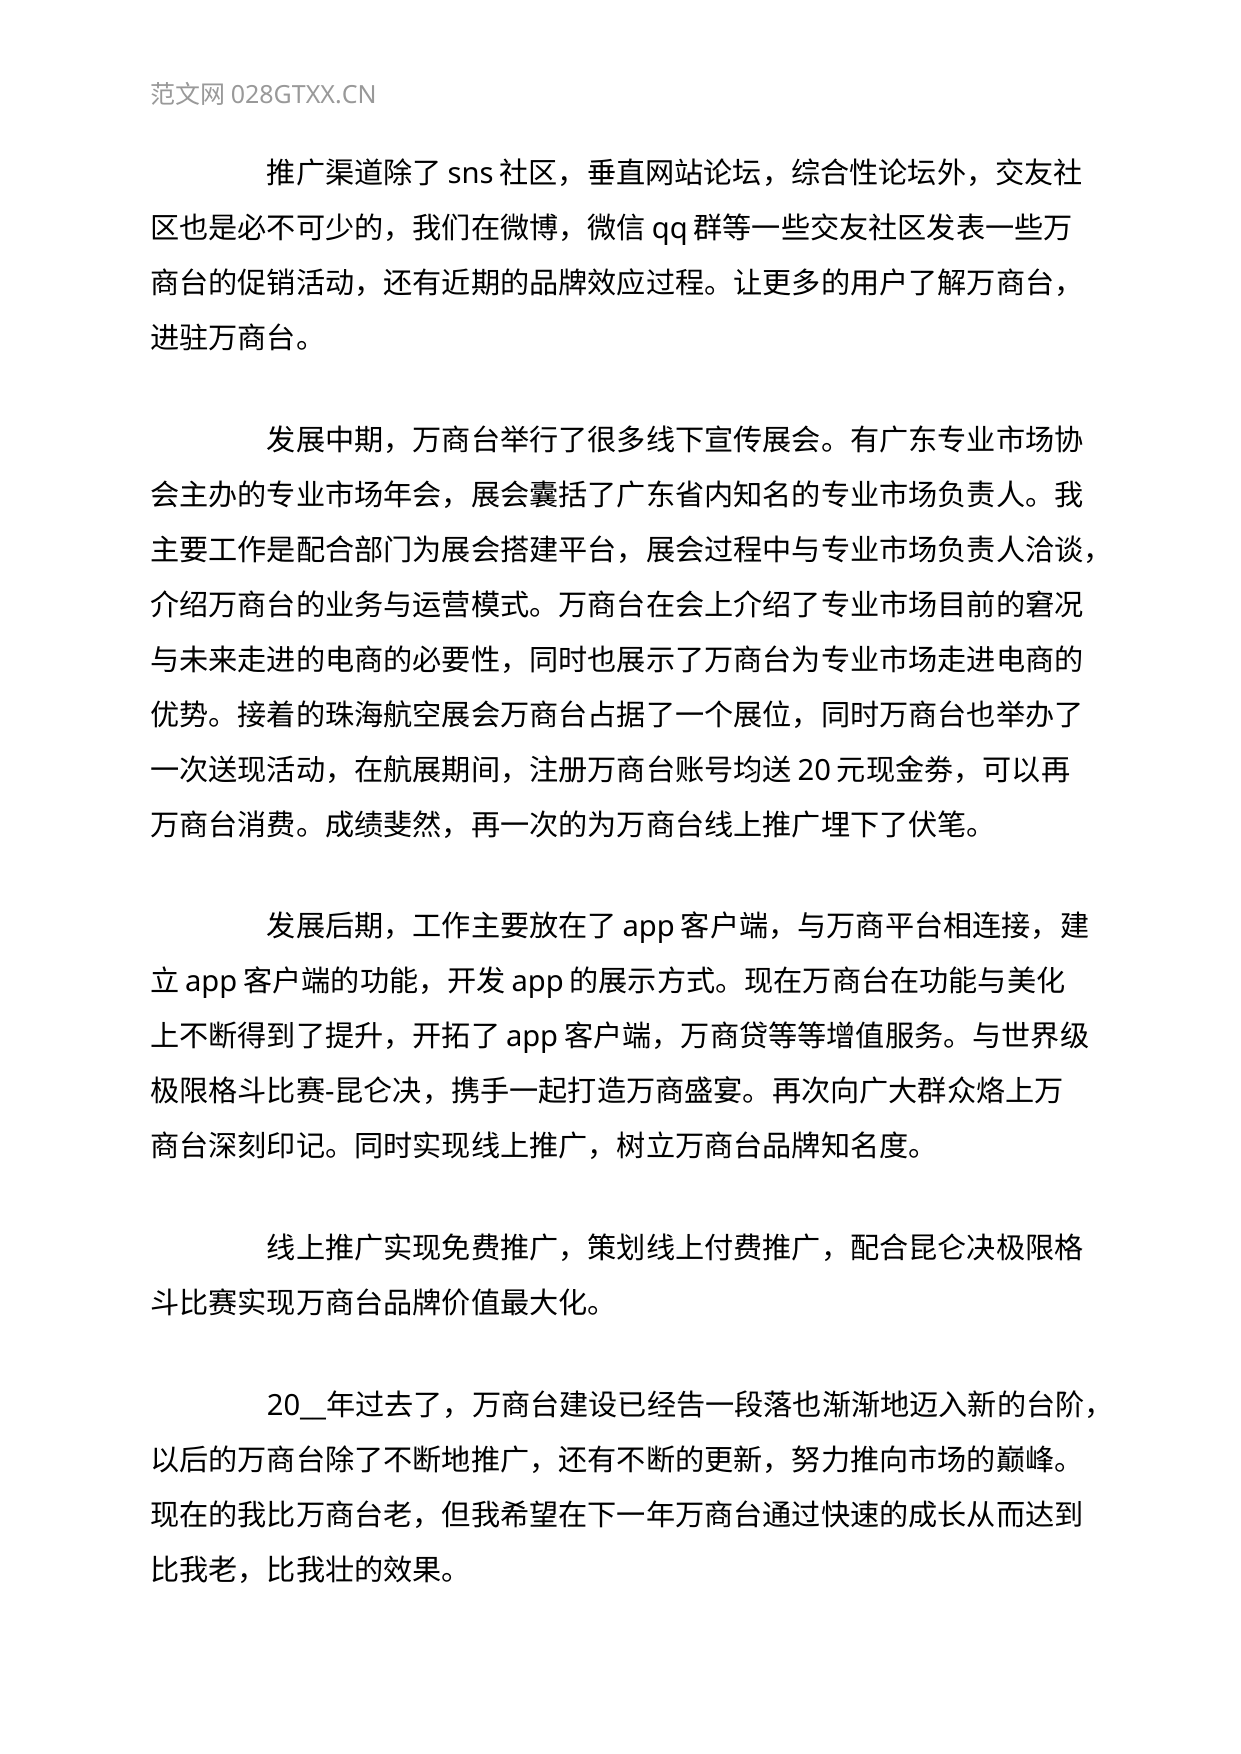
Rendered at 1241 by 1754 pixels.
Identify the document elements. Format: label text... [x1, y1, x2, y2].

text 发展中期，万商台举行了很多线下宣传展会。有广东专业市场协会主办的专业市场年会，展会囊括了广东省内知名的专业市场负责人。我主要工作是配合部门为展会搭建平台，展会过程中与专业市场负责人洽谈，介绍万商台的业务与运营模式。万商台在会上介绍了专业市场目前的窘况与未来走进的电商的必要性，同时也展示了万商台为专业市场走进电商的优势。接着的珠海航空展会万商台占据了一个展位，同时万商台也举办了一次送现活动，在航展期间，注册万商台账号均送20元现金劵，可以再万商台消费。成绩斐然，再一次的为万商台线上推广埋下了伏笔。 [150, 417, 1090, 843]
text 发展后期，工作主要放在了app客户端，与万商平台相连接，建立app客户端的功能，开发app的展示方式。现在万商台在功能与美化上不断得到了提升，开拓了app客户端，万商贷等等增值服务。与世界级极限格斗比赛-昆仑决，携手一起打造万商盛宴。再次向广大群众烙上万商台深刻印记。同时实现线上推广，树立万商台品牌知名度。 [150, 903, 1090, 1165]
text 推广渠道除了sns社区，垂直网站论坛，综合性论坛外，交友社区也是必不可少的，我们在微博，微信qq群等一些交友社区发表一些万商台的促销活动，还有近期的品牌效应过程。让更多的用户了解万商台，进驻万商台。 [150, 150, 1090, 357]
text 线上推广实现免费推广，策划线上付费推广，配合昆仑决极限格斗比赛实现万商台品牌价值最大化。 [150, 1225, 1090, 1322]
text 20__年过去了，万商台建设已经告一段落也渐渐地迈入新的台阶，以后的万商台除了不断地推广，还有不断的更新，努力推向市场的巅峰。现在的我比万商台老，但我希望在下一年万商台通过快速的成长从而达到比我老，比我壮的效果。 [150, 1381, 1090, 1588]
